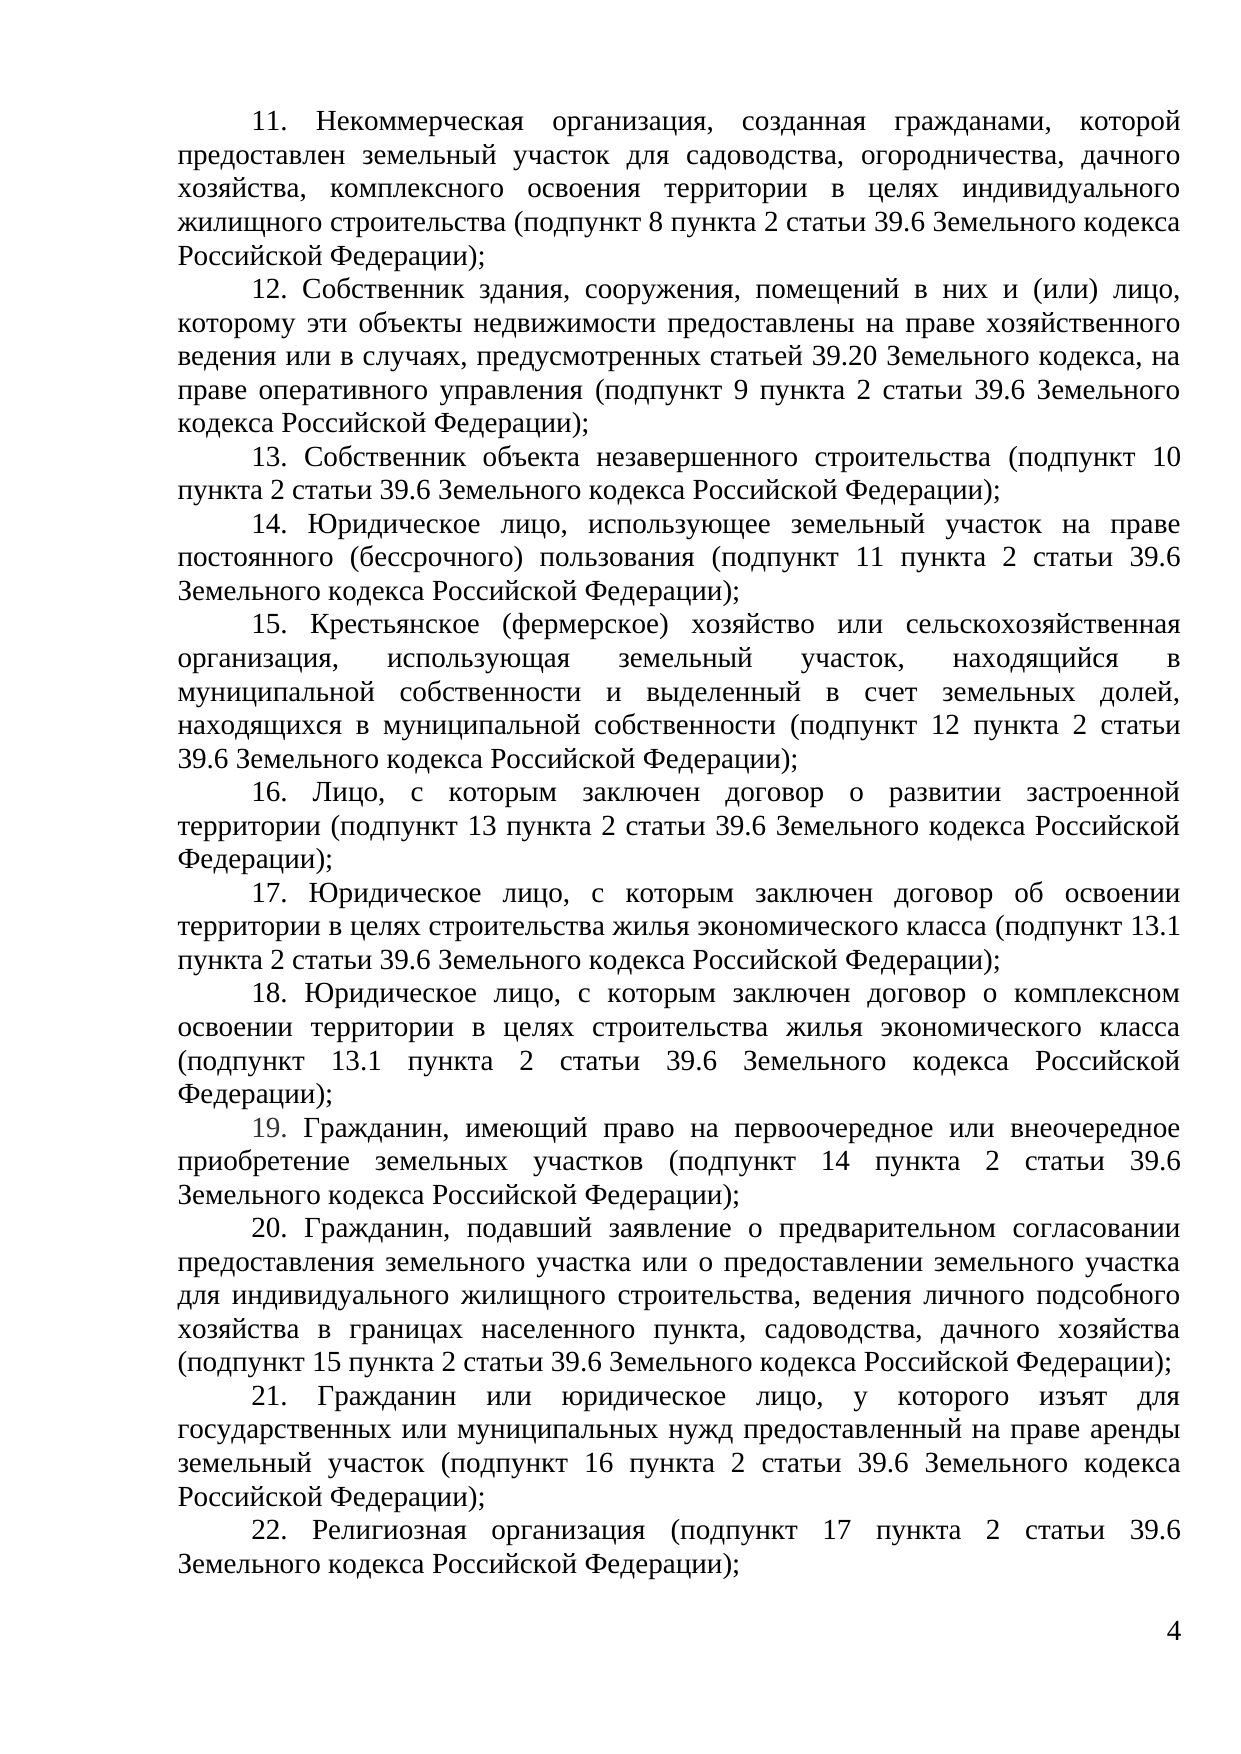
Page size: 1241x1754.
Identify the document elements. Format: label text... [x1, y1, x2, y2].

text 15. Крестьянское (фермерское) хозяйство или сельскохозяйственная организация, использующая земельный участок, находящийся в муниципальной собственности и выделенный в счет земельных долей, находящихся в муниципальной собственности (подпункт 12 пункта 2 статьи 39.6 Земельного кодекса Российской Федерации); [177, 607, 1181, 774]
text 12. Собственник здания, сооружения, помещений в них и (или) лицо, которому эти объекты недвижимости предоставлены на праве хозяйственного ведения или в случаях, предусмотренных статьей 39.20 Земельного кодекса, на праве оперативного управления (подпункт 9 пункта 2 статьи 39.6 Земельного кодекса Российской Федерации); [177, 271, 1181, 439]
text 17. Юридическое лицо, с которым заключен договор об освоении территории в целях строительства жилья экономического класса (подпункт 13.1 пункта 2 статьи 39.6 Земельного кодекса Российской Федерации); [177, 875, 1181, 976]
text 18. Юридическое лицо, с которым заключен договор о комплексном освоении территории в целях строительства жилья экономического класса (подпункт 13.1 пункта 2 статьи 39.6 Земельного кодекса Российской Федерации); [177, 976, 1181, 1110]
text 13. Собственник объекта незавершенного строительства (подпункт 10 пункта 2 статьи 39.6 Земельного кодекса Российской Федерации); [177, 439, 1181, 506]
text 19. Гражданин, имеющий право на первоочередное или внеочередное приобретение земельных участков (подпункт 14 пункта 2 статьи 39.6 Земельного кодекса Российской Федерации); [177, 1110, 1181, 1210]
text 14. Юридическое лицо, использующее земельный участок на праве постоянного (бессрочного) пользования (подпункт 11 пункта 2 статьи 39.6 Земельного кодекса Российской Федерации); [177, 506, 1181, 607]
text 21. Гражданин или юридическое лицо, у которого изъят для государственных или муниципальных нужд предоставленный на праве аренды земельный участок (подпункт 16 пункта 2 статьи 39.6 Земельного кодекса Российской Федерации); [177, 1378, 1181, 1512]
text 11. Некоммерческая организация, созданная гражданами, которой предоставлен земельный участок для садоводства, огородничества, дачного хозяйства, комплексного освоения территории в целях индивидуального жилищного строительства (подпункт 8 пункта 2 статьи 39.6 Земельного кодекса Российской Федерации); [177, 103, 1181, 271]
text 20. Гражданин, подавший заявление о предварительном согласовании предоставления земельного участка или о предоставлении земельного участка для индивидуального жилищного строительства, ведения личного подсобного хозяйства в границах населенного пункта, садоводства, дачного хозяйства (подпункт 15 пункта 2 статьи 39.6 Земельного кодекса Российской Федерации); [177, 1210, 1181, 1378]
text 22. Религиозная организация (подпункт 17 пункта 2 статьи 39.6 Земельного кодекса Российской Федерации); [177, 1512, 1181, 1579]
text 16. Лицо, с которым заключен договор о развитии застроенной территории (подпункт 13 пункта 2 статьи 39.6 Земельного кодекса Российской Федерации); [177, 774, 1181, 875]
